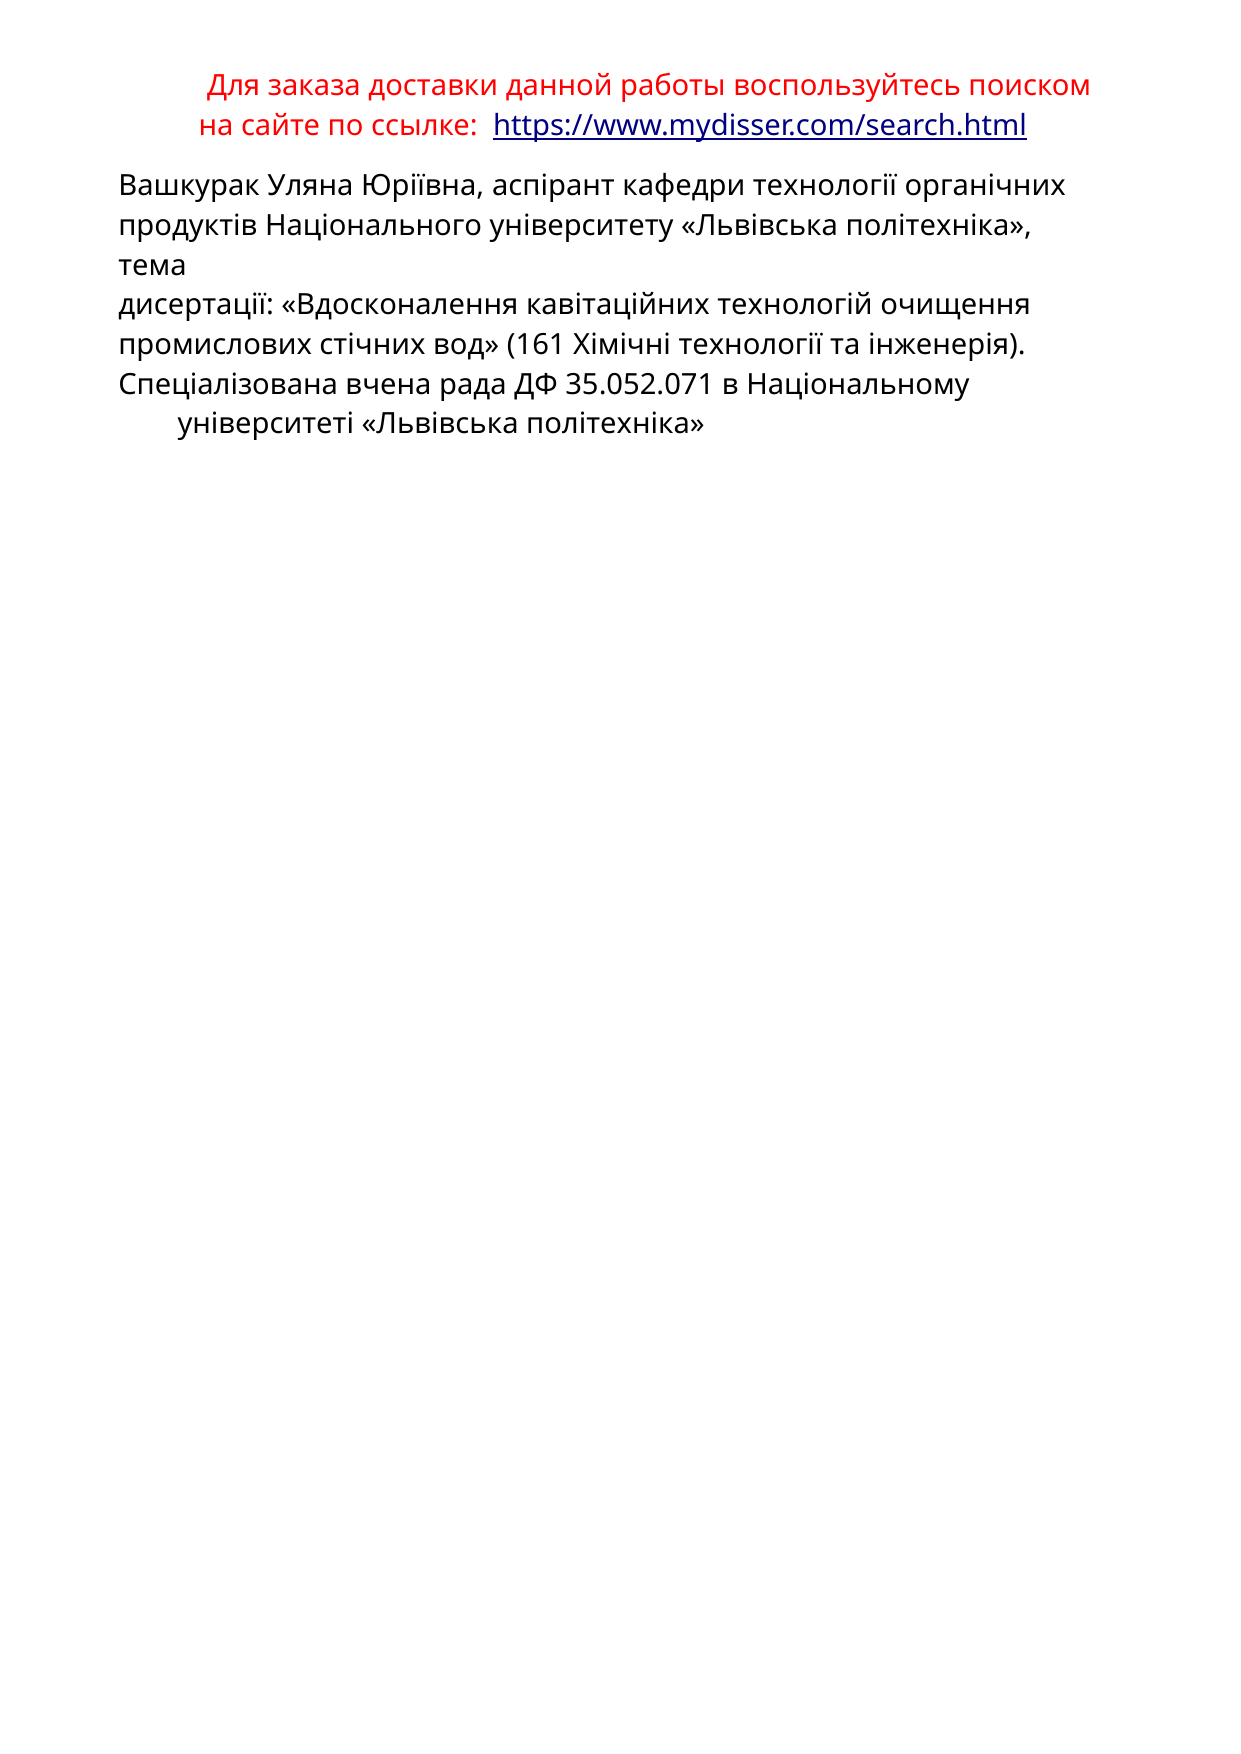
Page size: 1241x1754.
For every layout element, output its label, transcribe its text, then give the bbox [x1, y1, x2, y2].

text Вашкурак Уляна Юріївна, аспірант кафедри технології органічних [118, 164, 1107, 204]
text дисертації: «Вдосконалення кавітаційних технологій очищення [118, 284, 1107, 323]
text промислових стічних вод» (161 Хімічні технології та інженерія). [118, 323, 1107, 363]
text університеті «Львівська політехніка» [118, 403, 1107, 442]
text продуктів Національного університету «Львівська політехніка», тема [118, 204, 1107, 284]
text Спеціалізована вчена рада ДФ 35.052.071 в Національному [118, 363, 1107, 403]
